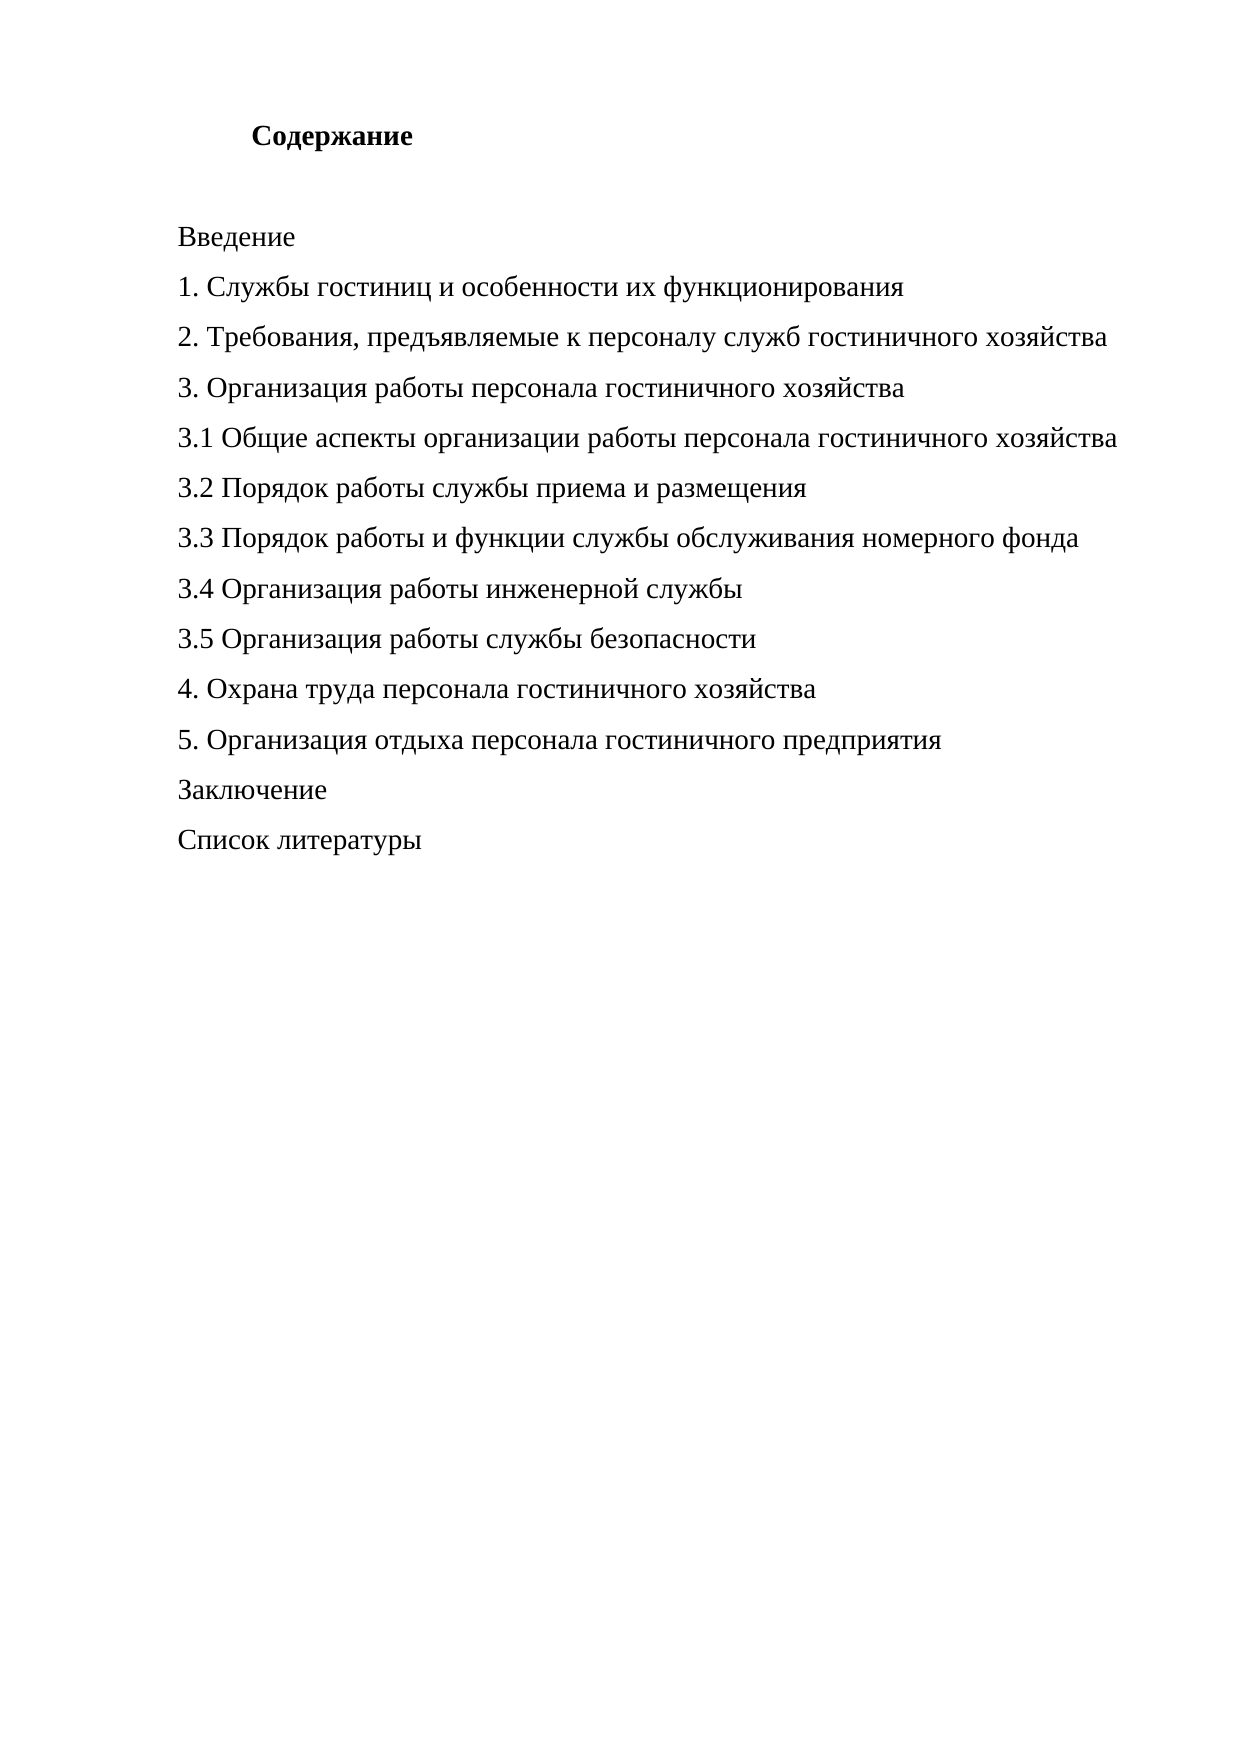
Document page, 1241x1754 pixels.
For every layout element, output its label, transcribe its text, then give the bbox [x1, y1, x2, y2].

text Содержание [177, 118, 1152, 152]
text 3.2 Порядок работы службы приема и размещения [177, 470, 1152, 504]
text 3.5 Организация работы службы безопасности [177, 621, 1152, 655]
text 2. Требования, предъявляемые к персоналу служб гостиничного хозяйства [177, 319, 1152, 353]
text 3.4 Организация работы инженерной службы [177, 571, 1152, 604]
text 1. Службы гостиниц и особенности их функционирования [177, 269, 1152, 303]
text 3.3 Порядок работы и функции службы обслуживания номерного фонда [177, 521, 1152, 554]
text Введение [177, 219, 1152, 252]
text Заключение [177, 772, 1152, 806]
text 3.1 Общие аспекты организации работы персонала гостиничного хозяйства [177, 420, 1152, 453]
text Список литературы [177, 822, 1152, 856]
text 5. Организация отдыха персонала гостиничного предприятия [177, 722, 1152, 755]
text 4. Охрана труда персонала гостиничного хозяйства [177, 672, 1152, 705]
text 3. Организация работы персонала гостиничного хозяйства [177, 370, 1152, 403]
